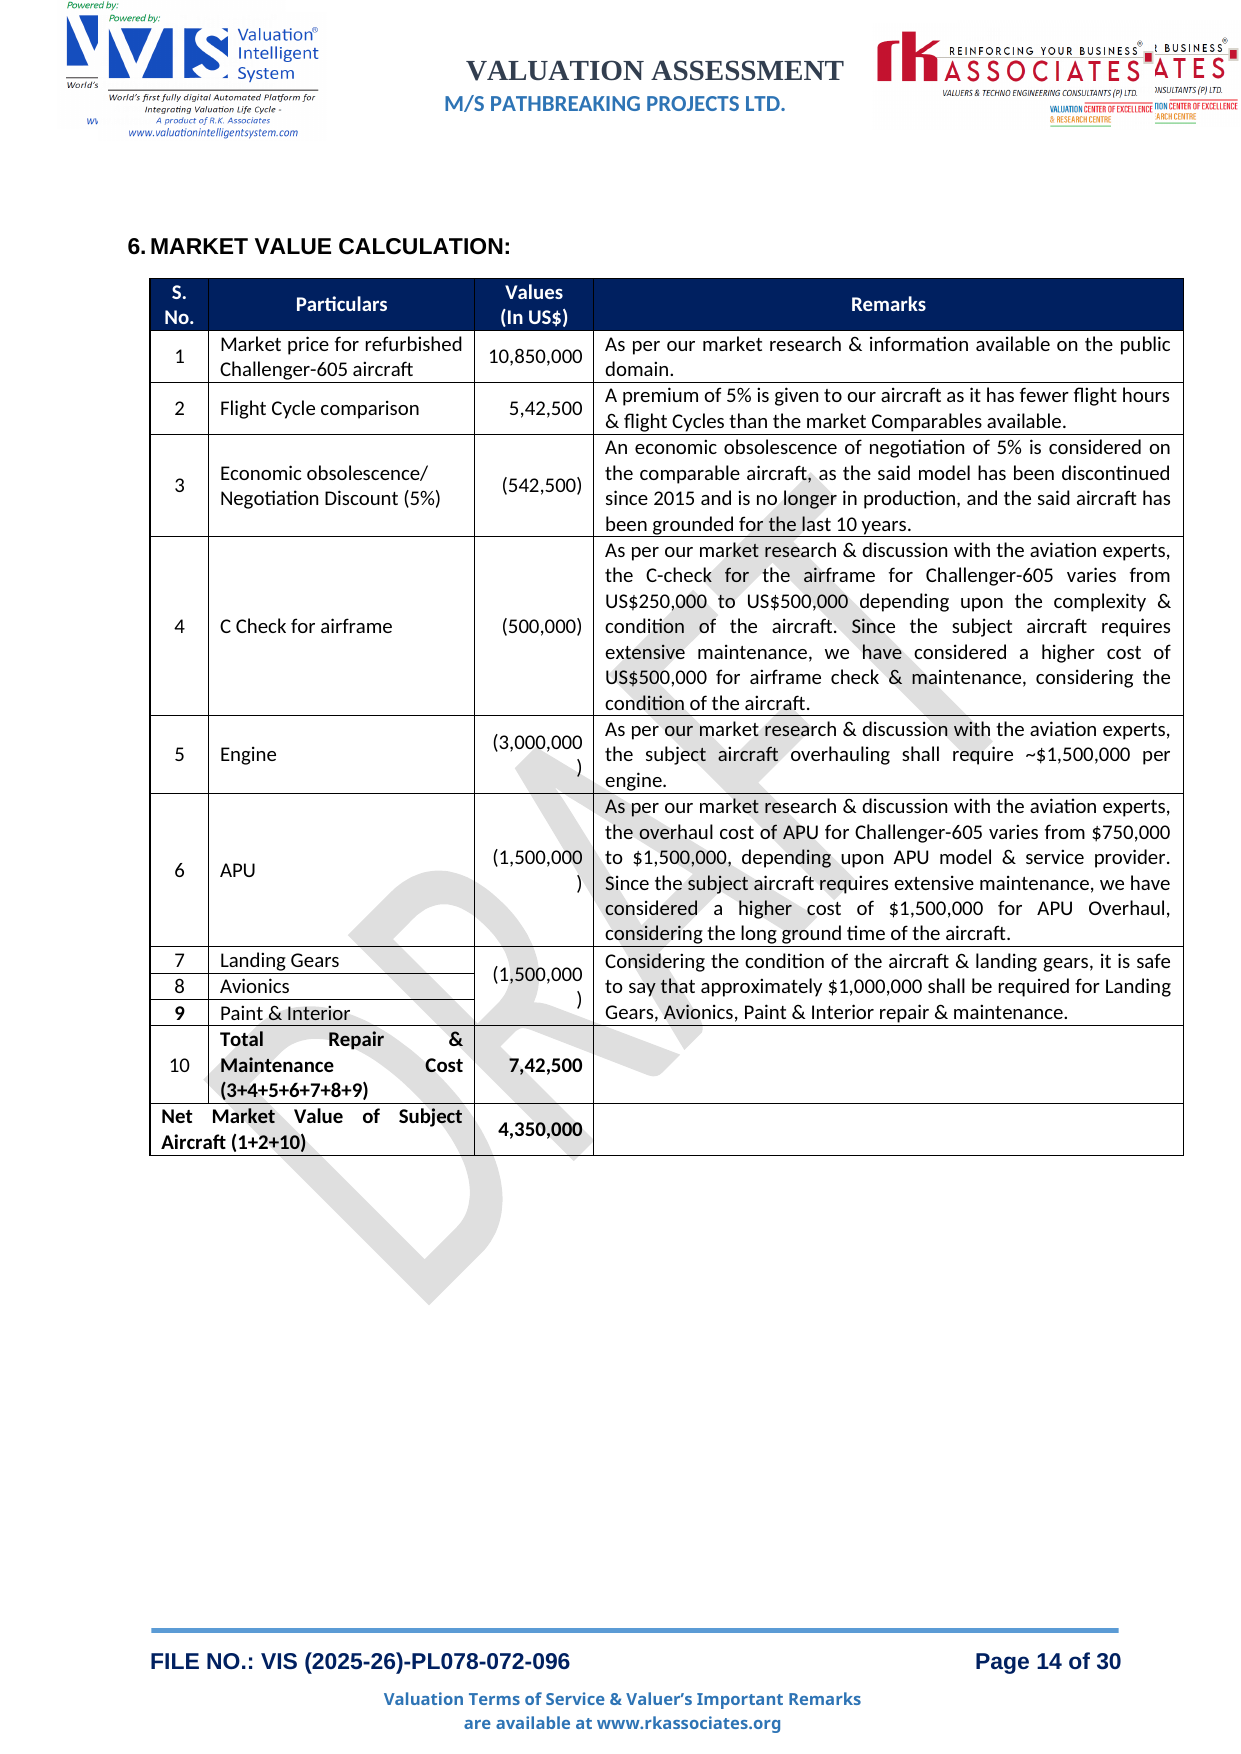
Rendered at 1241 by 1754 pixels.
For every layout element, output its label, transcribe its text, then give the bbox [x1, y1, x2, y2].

table_cell 1 [151, 331, 208, 382]
table_cell A premium of 5% is given to our aircraft as it has fewer flight hours & flight Cycles than the market Comparables available. [594, 383, 1183, 433]
table_cell Considering the condition of the aircraft & landing gears, it is safe to say that approximately $1,000,000 shall be required for Landing Gears, Avionics, Paint & Interior repair & maintenance. [594, 947, 1183, 1025]
table_cell 4 [151, 537, 208, 715]
table_cell 10 [151, 1026, 208, 1103]
table_cell 6 [151, 794, 208, 946]
table_cell 7 [151, 947, 208, 972]
table_cell As per our market research & discussion with the aviation experts, the subject aircraft overhauling shall require ~$1,500,000 per engine. [594, 716, 1183, 792]
table_cell Total Repair & Maintenance Cost (3+4+5+6+7+8+9) [209, 1026, 474, 1103]
table_cell Market price for refurbished Challenger-605 aircraft [209, 331, 474, 382]
table_cell 4,350,000 [475, 1104, 593, 1154]
table_cell Flight Cycle comparison [209, 383, 474, 433]
table_cell (1,500,000) [475, 794, 593, 946]
table_cell Paint & Interior [209, 1000, 474, 1025]
list MARKET VALUE CALCULATION: [127, 233, 1090, 259]
picture [56, 0, 327, 141]
table_cell [594, 1026, 1183, 1103]
table_cell Avionics [209, 974, 474, 999]
table_cell 10,850,000 [475, 331, 593, 382]
table_cell 9 [151, 1000, 208, 1025]
table_cell C Check for airframe [209, 537, 474, 715]
table_cell As per our market research & information available on the public domain. [594, 331, 1183, 382]
table_cell 5 [151, 716, 208, 792]
table_cell [594, 1104, 1183, 1154]
table_cell As per our market research & discussion with the aviation experts, the C-check for the airframe for Challenger-605 varies from US$250,000 to US$500,000 depending upon the complexity & condition of the aircraft. Since the subject aircraft requires extensive maintenance, we have considered a higher cost of US$500,000 for airframe check & maintenance, considering the condition of the aircraft. [594, 537, 1183, 715]
table_cell 8 [151, 974, 208, 999]
table_cell Landing Gears [209, 947, 474, 972]
table_cell Net Market Value of Subject Aircraft (1+2+10) [151, 1104, 474, 1154]
table_cell (542,500) [475, 435, 593, 536]
table_cell (1,500,000) [475, 947, 593, 1025]
table_header Particulars [209, 279, 474, 330]
table_cell 2 [151, 383, 208, 433]
table_cell (500,000) [475, 537, 593, 715]
table_header Values (In US$) [475, 279, 593, 330]
table_cell 3 [151, 435, 208, 536]
table_header S. No. [151, 279, 208, 330]
table_cell 7,42,500 [475, 1026, 593, 1103]
table_cell APU [209, 794, 474, 946]
table_cell 5,42,500 [475, 383, 593, 433]
table_cell An economic obsolescence of negotiation of 5% is considered on the comparable aircraft, as the said model has been discontinued since 2015 and is no longer in production, and the said aircraft has been grounded for the last 10 years. [594, 435, 1183, 536]
table_cell Economic obsolescence/ Negotiation Discount (5%) [209, 435, 474, 536]
table_cell (3,000,000) [475, 716, 593, 792]
picture [872, 20, 1240, 130]
table_cell Engine [209, 716, 474, 792]
table_header Remarks [594, 279, 1183, 330]
table_cell As per our market research & discussion with the aviation experts, the overhaul cost of APU for Challenger-605 varies from $750,000 to $1,500,000, depending upon APU model & service provider. Since the subject aircraft requires extensive maintenance, we have considered a higher cost of $1,500,000 for APU Overhaul, considering the long ground time of the aircraft. [594, 794, 1183, 946]
